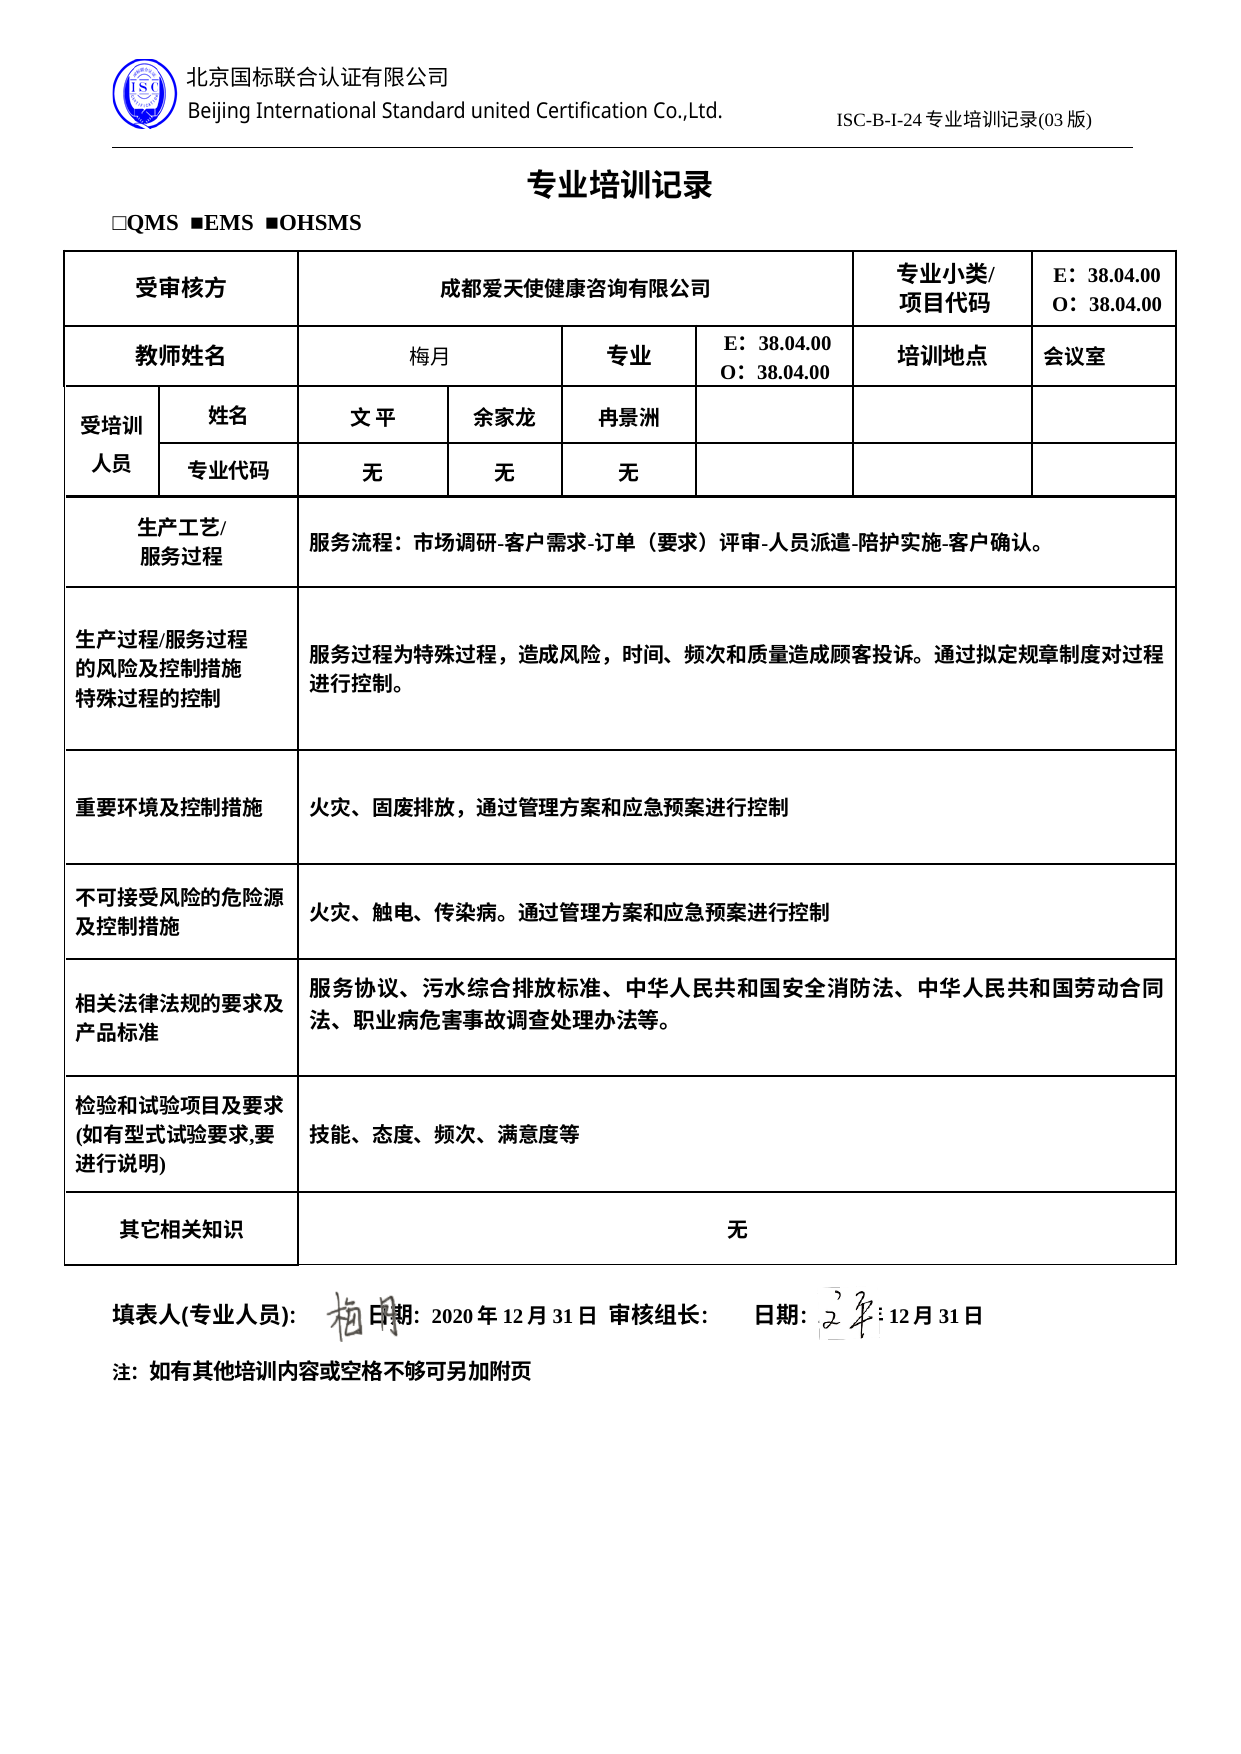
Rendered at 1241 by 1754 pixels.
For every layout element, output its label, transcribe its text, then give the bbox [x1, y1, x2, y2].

table_cell 专业代码 [160, 444, 297, 495]
table_header 成都爱天使健康咨询有限公司 [299, 252, 852, 324]
table_cell 冉景洲 [563, 387, 695, 442]
table_cell [697, 387, 852, 442]
table_cell 余家龙 [449, 387, 561, 442]
table_cell 无 [299, 1193, 1175, 1264]
table_cell 技能、态度、频次、满意度等 [299, 1077, 1175, 1191]
table_header 专业小类/ 项目代码 [854, 252, 1031, 324]
table_cell 无 [563, 444, 695, 495]
table_cell 相关法律法规的要求及产品标准 [65, 959, 297, 1074]
table_cell 火灾、触电、传染病。通过管理方案和应急预案进行控制 [299, 865, 1175, 958]
picture [112, 59, 180, 128]
table_cell [854, 444, 1031, 495]
table_cell 服务协议、污水综合排放标准、中华人民共和国安全消防法、中华人民共和国劳动合同法、职业病危害事故调查处理办法等。 [299, 960, 1175, 1074]
text 填表人(专业人员)： 日期：2020年12月31日 审核组长： 日期：2020年12月31日 [441, 1297, 817, 1330]
table_header E：38.04.00 O：38.04.00 [1033, 252, 1175, 324]
text 填表人(专业人员)： 日期：2020年12月31日 审核组长： 日期：2020年12月31日 [112, 1297, 296, 1330]
picture [296, 1280, 441, 1354]
table_cell 检验和试验项目及要求(如有型式试验要求,要进行说明) [65, 1076, 297, 1191]
table_cell 会议室 [1033, 327, 1175, 385]
table_cell 姓名 [160, 387, 297, 442]
picture [817, 1286, 880, 1340]
table_cell 生产过程/服务过程 的风险及控制措施 特殊过程的控制 [65, 587, 297, 748]
text □QMS ■EMS ■OHSMS [112, 204, 1128, 237]
table_cell 文 平 [299, 387, 447, 442]
table_cell 无 [299, 444, 447, 495]
table_cell 无 [449, 444, 561, 495]
text 专业培训记录 [112, 166, 1128, 204]
table_cell 服务过程为特殊过程，造成风险，时间、频次和质量造成顾客投诉。通过拟定规章制度对过程进行控制。 [299, 588, 1175, 748]
table_cell 火灾、固废排放，通过管理方案和应急预案进行控制 [299, 751, 1175, 863]
text 注：如有其他培训内容或空格不够可另加附页 [112, 1354, 1128, 1386]
table_cell 不可接受风险的危险源及控制措施 [65, 864, 297, 958]
table_cell [1033, 387, 1175, 442]
table_cell 其它相关知识 [65, 1192, 297, 1264]
table_cell 生产工艺/ 服务过程 [65, 496, 297, 586]
table_cell 教师姓名 [65, 327, 297, 385]
table_header 受审核方 [65, 252, 297, 324]
table_cell 重要环境及控制措施 [65, 750, 297, 863]
text 填表人(专业人员)： 日期：2020年12月31日 审核组长： 日期：2020年12月31日 [880, 1297, 1128, 1330]
table_cell 专业 [563, 327, 695, 385]
table_cell [1033, 444, 1175, 495]
table_cell 梅月 [299, 327, 561, 385]
table_cell 培训地点 [854, 327, 1031, 385]
table_cell E：38.04.00 O：38.04.00 [697, 327, 852, 385]
table_cell [697, 444, 852, 495]
table_cell 服务流程：市场调研-客户需求-订单（要求）评审-人员派遣-陪护实施-客户确认。 [299, 498, 1175, 586]
table_cell 受培训人员 [65, 386, 158, 495]
table_cell [854, 387, 1031, 442]
